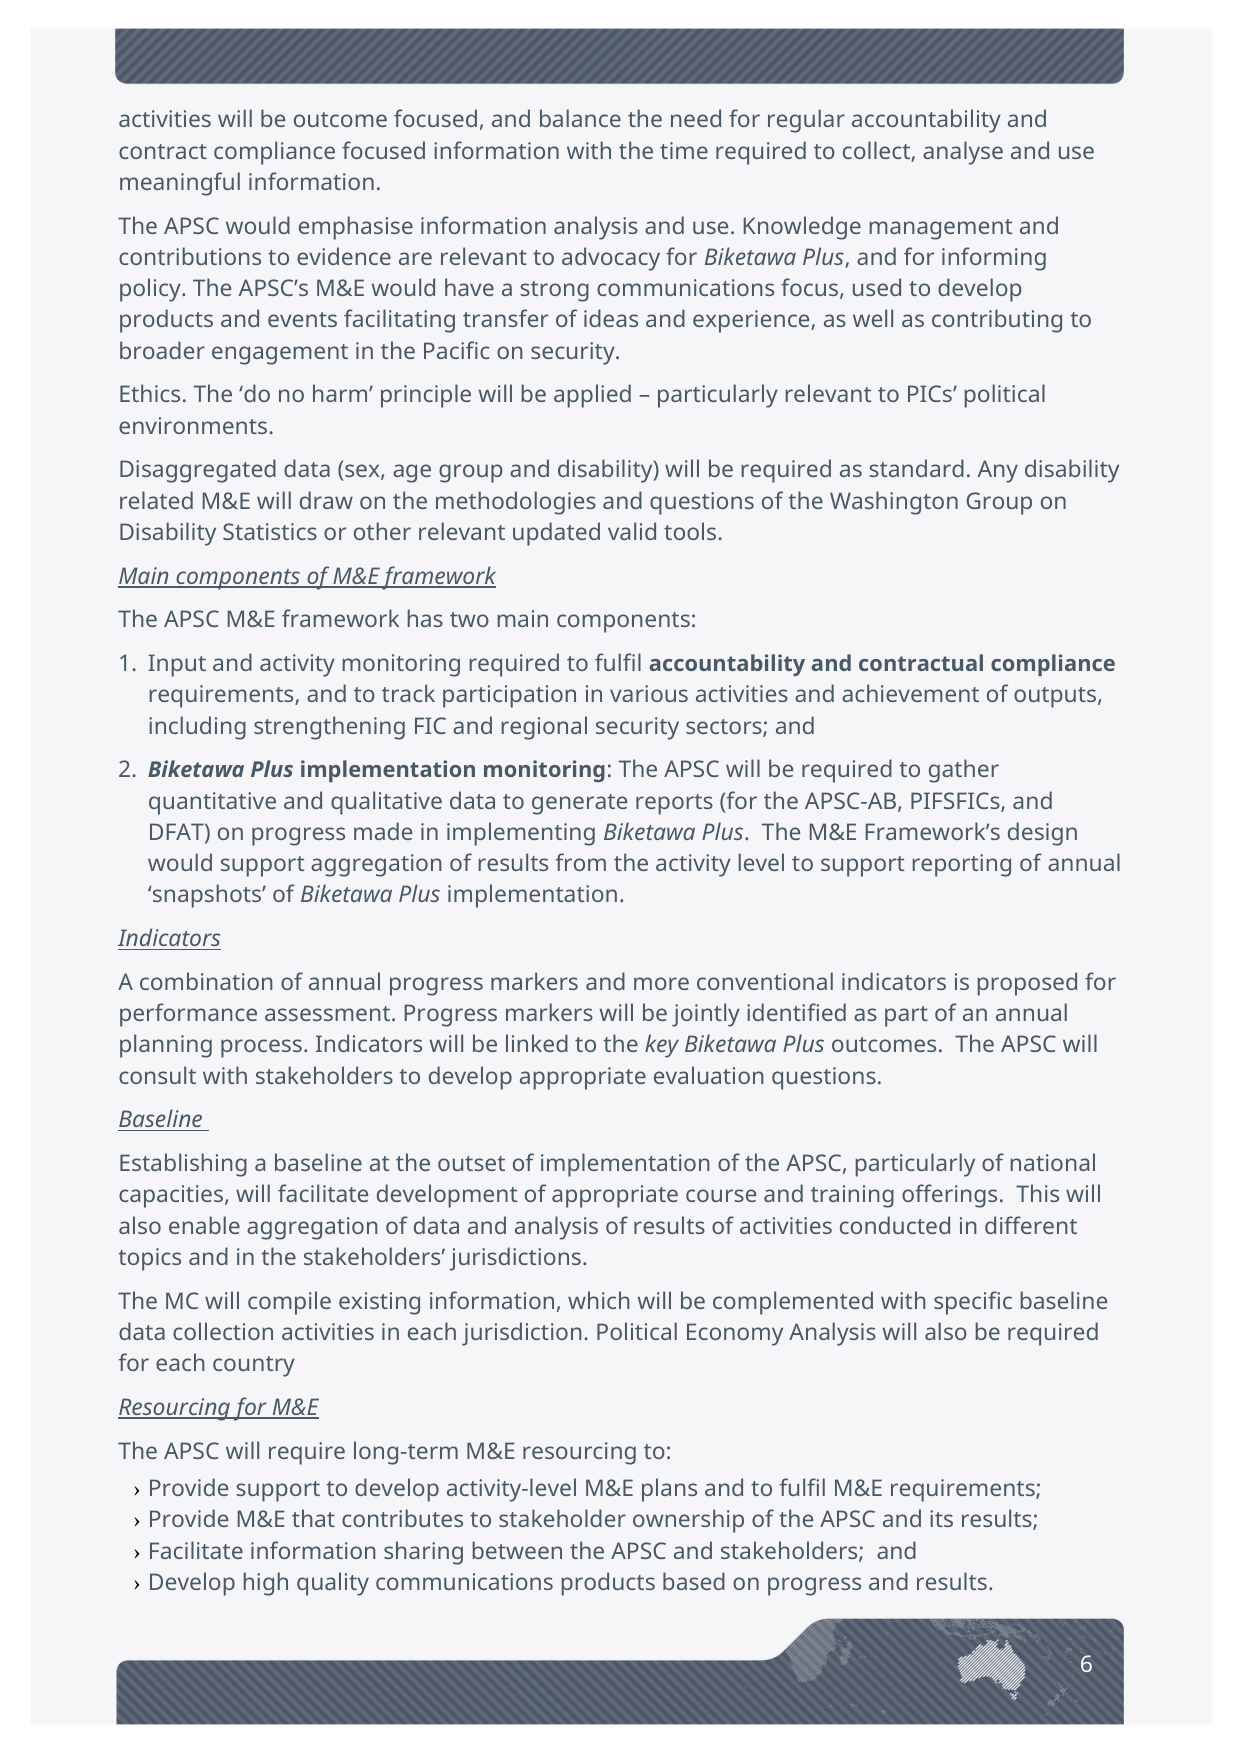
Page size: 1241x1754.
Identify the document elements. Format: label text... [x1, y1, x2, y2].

list Provide M&E that contributes to stakeholder ownership of the APSC and its results; [133, 1503, 1122, 1535]
text Ethics. The ‘do no harm’ principle will be applied – particularly relevant to PICs’ political environments. [118, 378, 1122, 441]
text Resourcing for M&E [118, 1391, 1122, 1422]
text The APSC M&E framework has two main components: [118, 603, 1122, 635]
list Input and activity monitoring required to fulfil accountability and contractual compliance requirements, and to track participation in various activities and achievement of outputs, including strengthening FIC and regional security sectors; and [118, 647, 1122, 741]
text Indicators [118, 922, 1122, 953]
text Main components of M&E framework [118, 560, 1122, 591]
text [118, 103, 1122, 197]
text The APSC would emphasise information analysis and use. Knowledge management and contributions to evidence are relevant to advocacy for Biketawa Plus, and for informing policy. The APSC’s M&E would have a strong communications focus, used to develop products and events facilitating transfer of ideas and experience, as well as contributing to broader engagement in the Pacific on security. [118, 210, 1122, 366]
text A combination of annual progress markers and more conventional indicators is proposed for performance assessment. Progress markers will be jointly identified as part of an annual planning process. Indicators will be linked to the key Biketawa Plus outcomes. The APSC will consult with stakeholders to develop appropriate evaluation questions. [118, 966, 1122, 1091]
text The APSC will require long-term M&E resourcing to: [118, 1435, 1122, 1466]
text The MC will compile existing information, which will be complemented with specific baseline data collection activities in each jurisdiction. Political Economy Analysis will also be required for each country [118, 1285, 1122, 1378]
text Baseline [118, 1103, 1122, 1135]
list Develop high quality communications products based on progress and results. [133, 1566, 1122, 1597]
list Facilitate information sharing between the APSC and stakeholders; and [133, 1535, 1122, 1566]
text Disaggregated data (sex, age group and disability) will be required as standard. Any disability related M&E will draw on the methodologies and questions of the Washington Group on Disability Statistics or other relevant updated valid tools. [118, 453, 1122, 547]
list Biketawa Plus implementation monitoring: The APSC will be required to gather quantitative and qualitative data to generate reports (for the APSC-AB, PIFSFICs, and DFAT) on progress made in implementing Biketawa Plus. The M&E Framework’s design would support aggregation of results from the activity level to support reporting of annual ‘snapshots’ of Biketawa Plus implementation. [118, 753, 1122, 910]
picture [2, 0, 1241, 1754]
list Provide support to develop activity-level M&E plans and to fulfil M&E requirements; [133, 1472, 1122, 1503]
text Establishing a baseline at the outset of implementation of the APSC, particularly of national capacities, will facilitate development of appropriate course and training offerings. This will also enable aggregation of data and analysis of results of activities conducted in different topics and in the stakeholders’ jurisdictions. [118, 1147, 1122, 1272]
